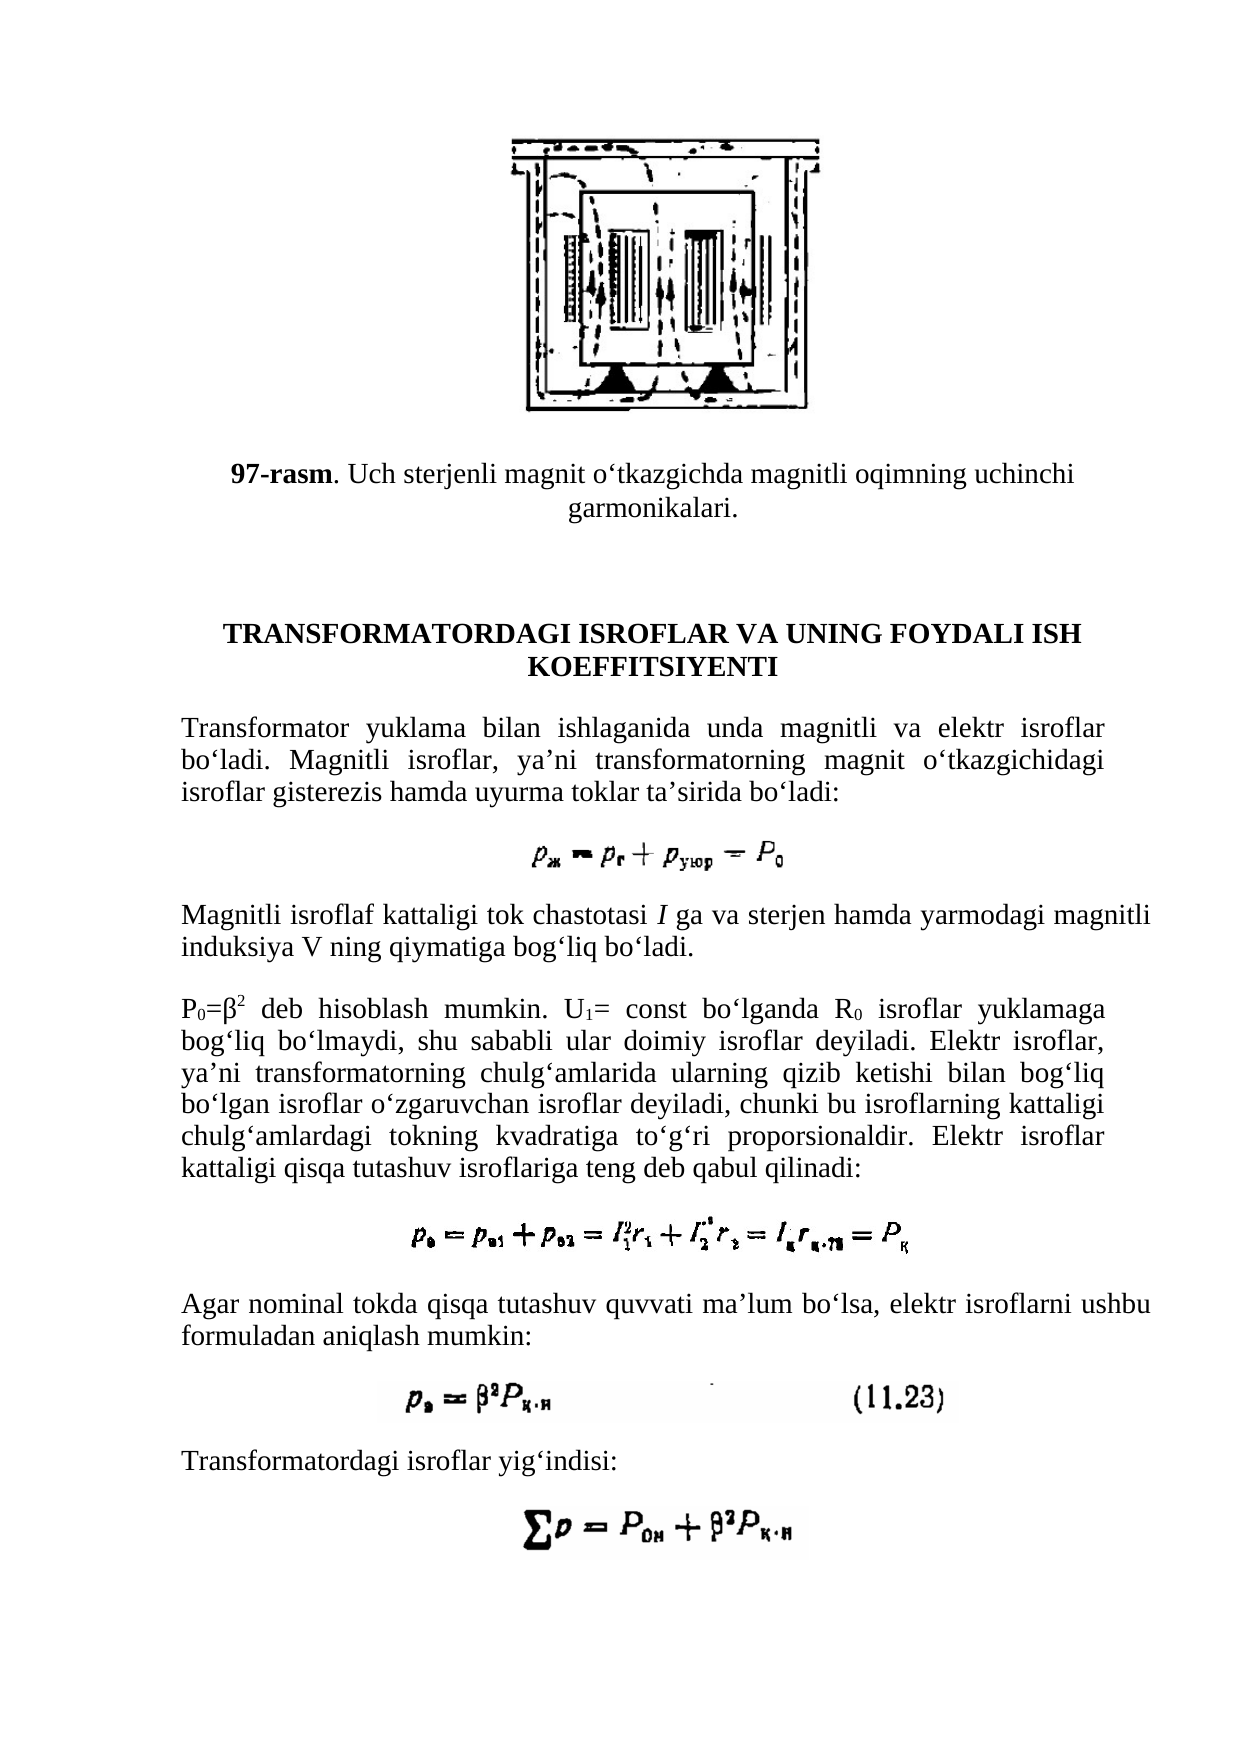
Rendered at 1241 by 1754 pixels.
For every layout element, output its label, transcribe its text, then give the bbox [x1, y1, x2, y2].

text Transformatordagi isroflar yig‘indisi: [181, 1445, 1152, 1477]
picture [476, 118, 853, 435]
text Magnitli isroflaf kattaligi tok chastotasi I ga va sterjen hamda yarmodagi magnitli induksiya V ning qiymatiga bog‘liq bo‘ladi. [181, 899, 1152, 963]
text Agar nominal tokda qisqa tutashuv quvvati maʼlum bo‘lsa, elektr isroflarni ushbu formuladan aniqlash mumkin: [181, 1288, 1152, 1352]
text P0=β2 deb hisoblash mumkin. U1= const bo‘lganda R0 isroflar yuklamaga bog‘liq bo‘lmaydi, shu sababli ular doimiy isroflar deyiladi. Elektr isroflar, yaʼni transformatorning chulg‘amlarida ularning qizib ketishi bilan bog‘liq bo‘lgan isroflar o‘zgaruvchan isroflar deyiladi, chunki bu isroflarning kattaligi chulg‘amlardagi tokning kvadratiga to‘g‘ri proporsionaldir. Elektr isroflar kattaligi qisqa tutashuv isroflariga teng deb qabul qilinadi: [181, 993, 1106, 1184]
text Transformator yuklama bilan ishlaganida unda magnitli va elektr isroflar bo‘ladi. Magnitli isroflar, yaʼni transformatorning magnit o‘tkazgichidagi isroflar gisterezis hamda uyurma toklar taʼsirida bo‘ladi: [181, 712, 1106, 807]
text TRANSFORMATORDAGI ISROFLAR VA UNING FOYDALI ISH KOEFFITSIYENTI [177, 616, 1128, 683]
picture [519, 1505, 809, 1560]
picture [502, 836, 827, 877]
picture [384, 1212, 945, 1262]
picture [376, 1380, 959, 1423]
text 97-rasm. Uch sterjenli magnit o‘tkazgichda magnitli oqimning uchinchi garmonikalari. [179, 456, 1126, 523]
